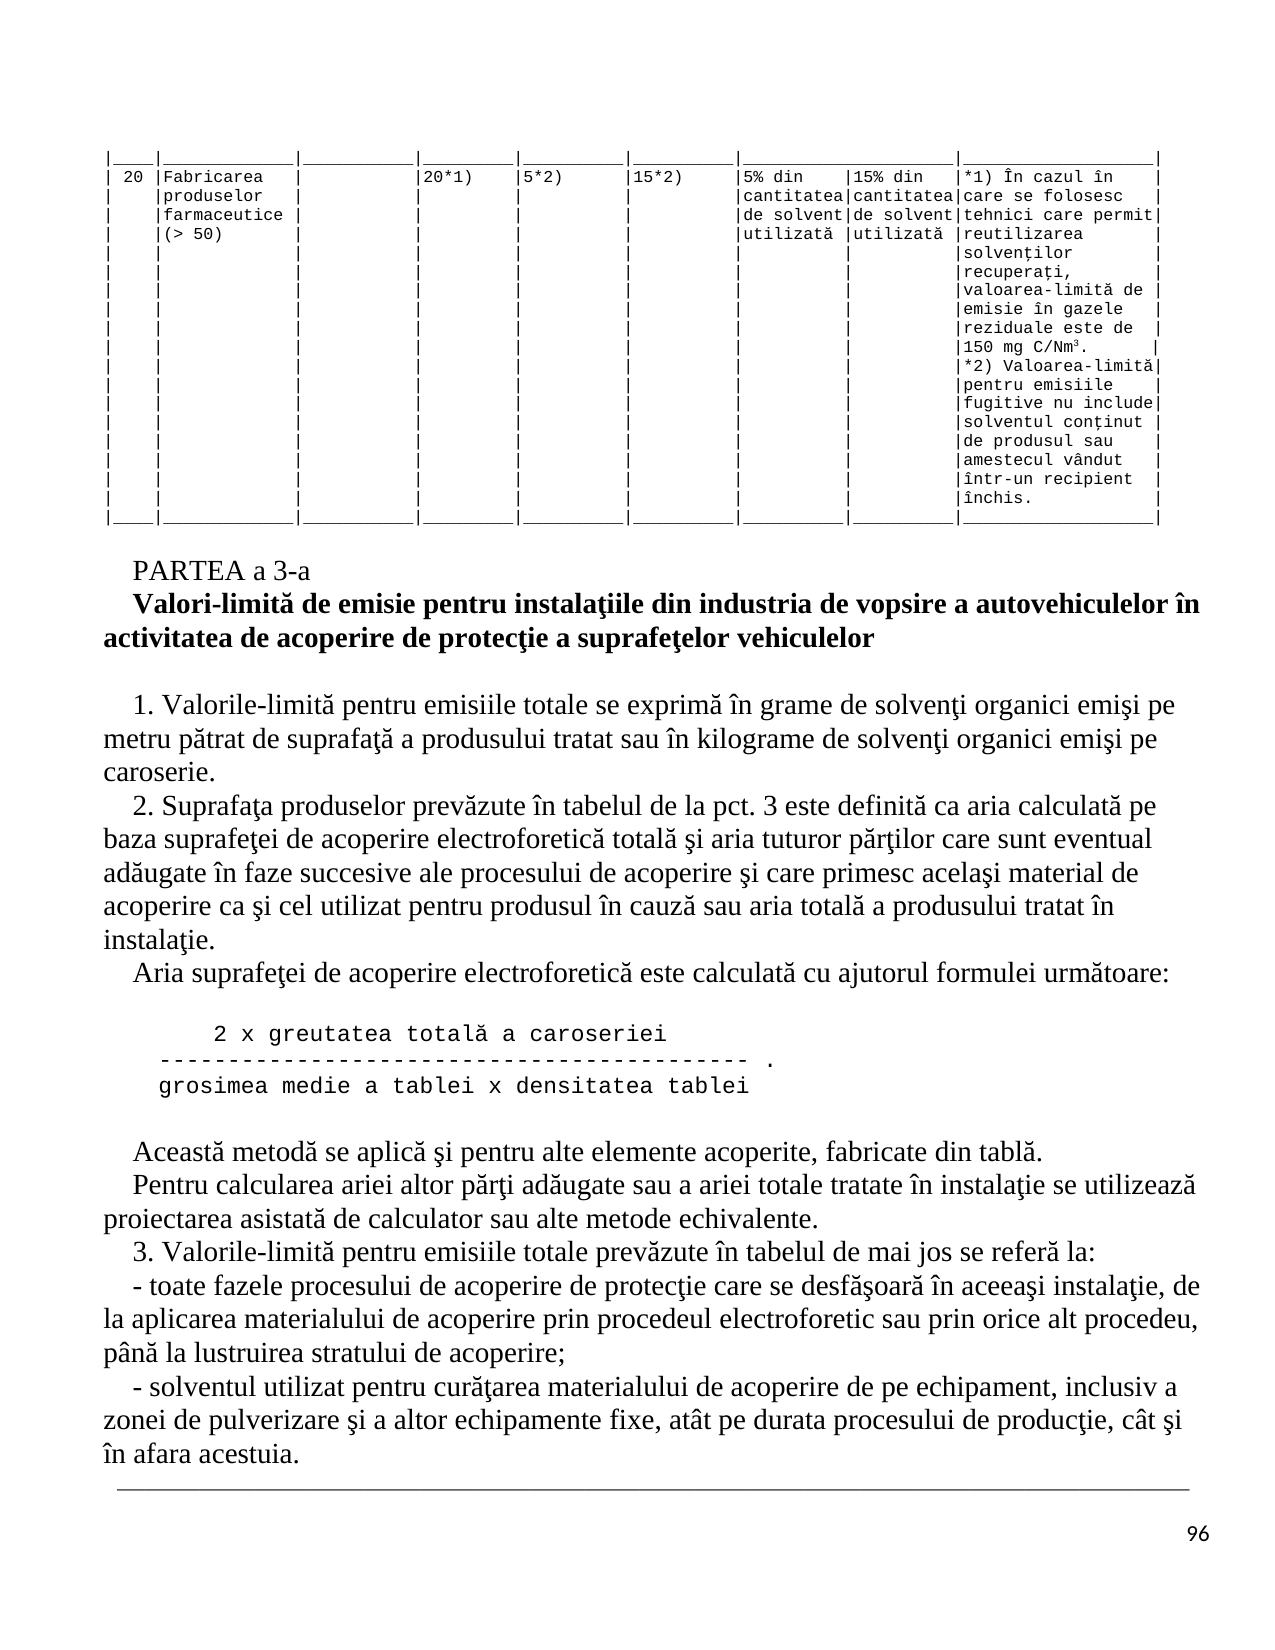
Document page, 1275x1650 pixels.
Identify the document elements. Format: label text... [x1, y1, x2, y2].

text Aria suprafeţei de acoperire electroforetică este calculată cu ajutorul formulei următoare: [103, 956, 1209, 989]
text | | | | | | | | |reziduale este de | [103, 320, 1209, 338]
text - toate fazele procesului de acoperire de protecţie care se desfăşoară în aceeaşi instalaţie, de la aplicarea materialului de acoperire prin procedeul electroforetic sau prin orice alt procedeu, până la lustruirea stratului de acoperire; [103, 1268, 1209, 1369]
text | | | | | | | | |valoarea-limită de | [103, 282, 1209, 301]
text grosimea medie a tablei x densitatea tablei [103, 1074, 1209, 1100]
text | | | | | | | | |închis. | [103, 489, 1209, 508]
text | | | | | | | | |amestecul vândut | [103, 452, 1209, 471]
text - solventul utilizat pentru curăţarea materialului de acoperire de pe echipament, inclusiv a zonei de pulverizare şi a altor echipamente fixe, atât pe durata procesului de producţie, cât şi în afara acestuia. [103, 1369, 1209, 1469]
text | |(> 50) | | | | |utilizată |utilizată |reutilizarea | [103, 225, 1209, 244]
text 1. Valorile-limită pentru emisiile totale se exprimă în grame de solvenţi organici emişi pe metru pătrat de suprafaţă a produsului tratat sau în kilograme de solvenţi organici emişi pe caroserie. [103, 687, 1209, 788]
text ------------------------------------------- . [103, 1048, 1209, 1074]
text | |farmaceutice | | | | |de solvent|de solvent|tehnici care permit| [103, 207, 1209, 225]
text | | | | | | | | |de produsul sau | [103, 433, 1209, 452]
text PARTEA a 3-a [103, 553, 1209, 587]
text | 20 |Fabricarea | |20*1) |5*2) |15*2) |5% din |15% din |*1) În cazul în | [103, 169, 1209, 188]
text | | | | | | | | |*2) Valoarea-limită| [103, 357, 1209, 376]
text | |produselor | | | | |cantitatea|cantitatea|care se folosesc | [103, 188, 1209, 207]
text | | | | | | | | |150 mg C/Nm3. | [103, 338, 1209, 357]
text 3. Valorile-limită pentru emisiile totale prevăzute în tabelul de mai jos se referă la: [103, 1234, 1209, 1268]
text | | | | | | | | |într-un recipient | [103, 471, 1209, 489]
text |____|_____________|___________|_________|__________|__________|__________|__________|___________________| [103, 508, 1209, 527]
text | | | | | | | | |recuperaţi, | [103, 263, 1209, 282]
text | | | | | | | | |solventul conţinut | [103, 414, 1209, 433]
text Valori-limită de emisie pentru instalaţiile din industria de vopsire a autovehiculelor în activitatea de acoperire de protecţie a suprafeţelor vehiculelor [103, 587, 1209, 654]
text ______________________________________________________________________________ [103, 1469, 1209, 1495]
text | | | | | | | | |emisie în gazele | [103, 301, 1209, 320]
text | | | | | | | | |pentru emisiile | [103, 376, 1209, 395]
text | | | | | | | | |solvenţilor | [103, 244, 1209, 263]
text Pentru calcularea ariei altor părţi adăugate sau a ariei totale tratate în instalaţie se utilizează proiectarea asistată de calculator sau alte metode echivalente. [103, 1167, 1209, 1234]
text Această metodă se aplică şi pentru alte elemente acoperite, fabricate din tablă. [103, 1134, 1209, 1167]
text |____|_____________|___________|_________|__________|__________|_____________________|___________________| [103, 150, 1209, 169]
text 2 x greutatea totală a caroseriei [103, 1023, 1209, 1048]
text | | | | | | | | |fugitive nu include| [103, 395, 1209, 414]
text 2. Suprafaţa produselor prevăzute în tabelul de la pct. 3 este definită ca aria calculată pe baza suprafeţei de acoperire electroforetică totală şi aria tuturor părţilor care sunt eventual adăugate în faze succesive ale procesului de acoperire şi care primesc acelaşi material de acoperire ca şi cel utilizat pentru produsul în cauză sau aria totală a produsului tratat în instalaţie. [103, 788, 1209, 956]
